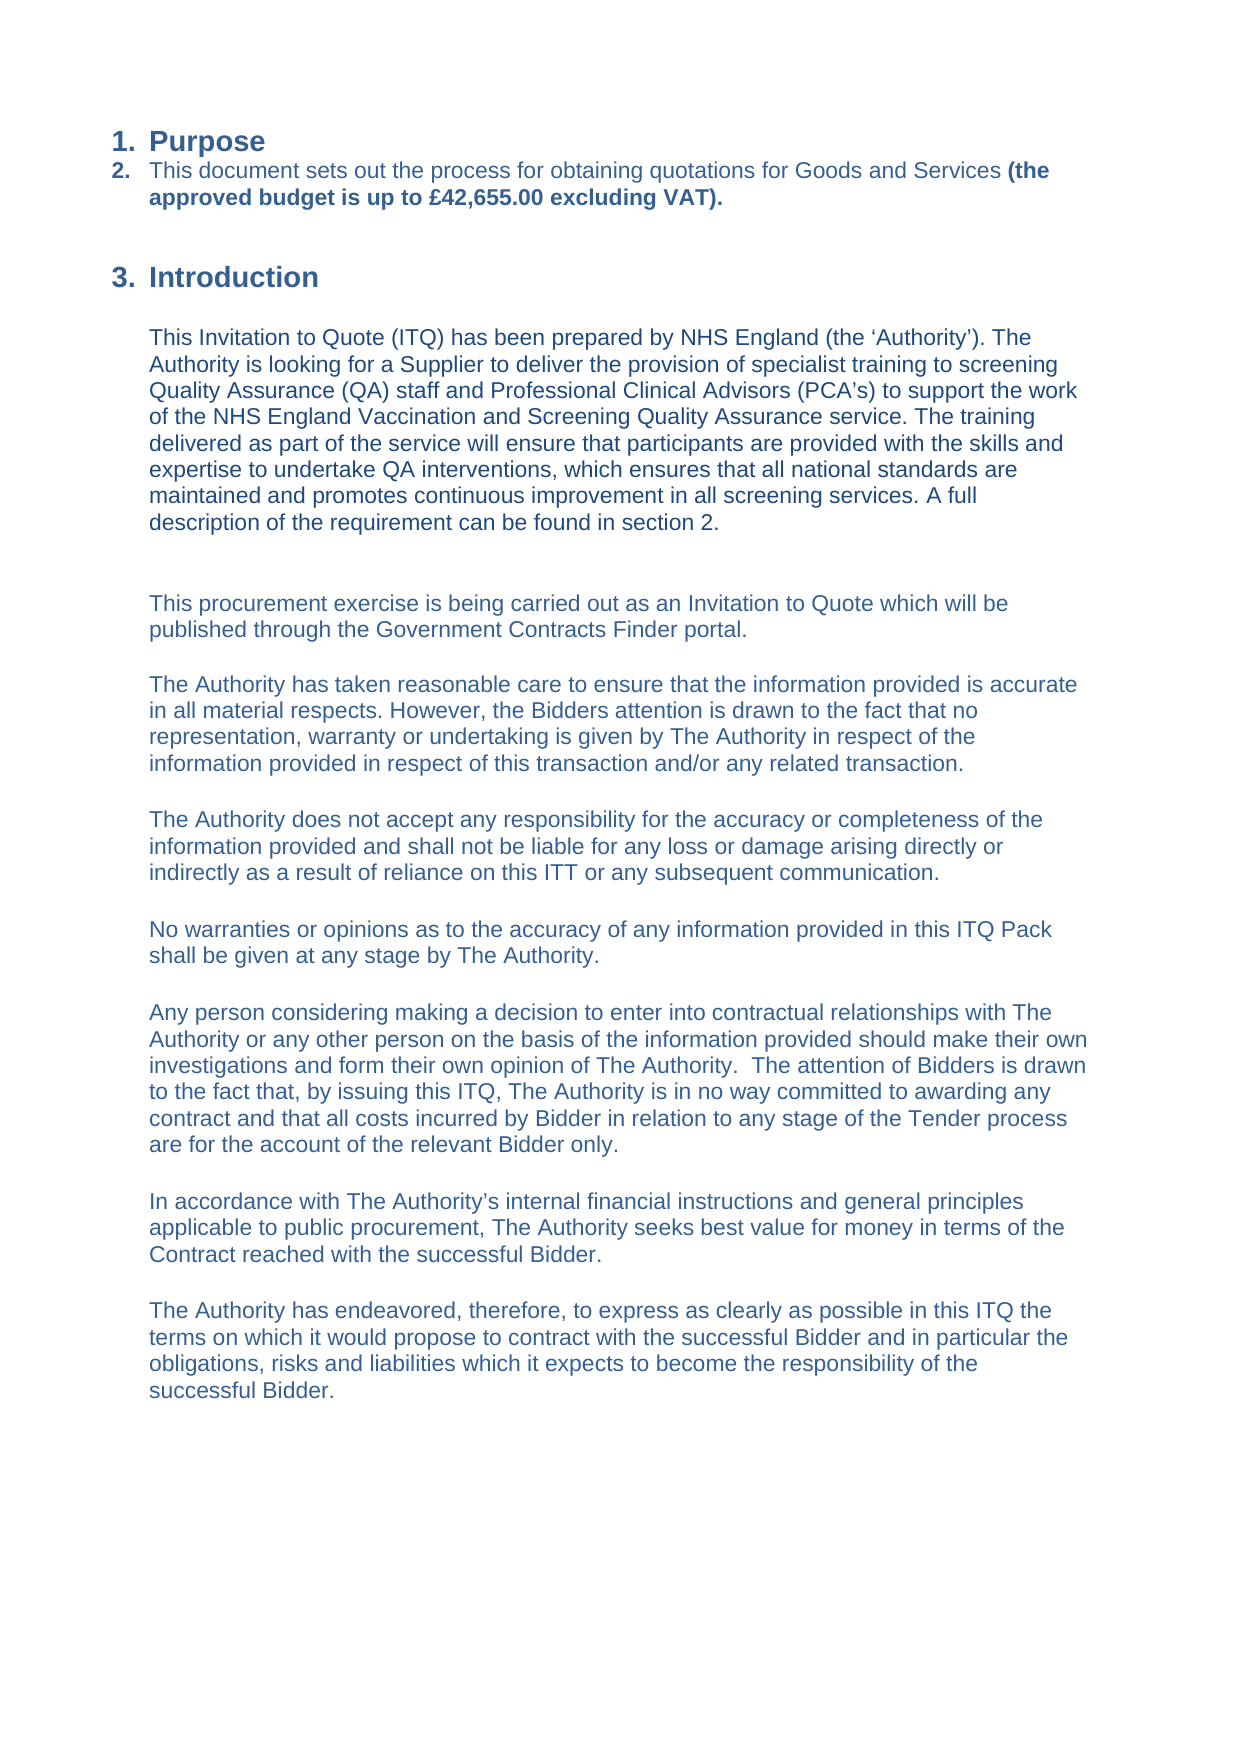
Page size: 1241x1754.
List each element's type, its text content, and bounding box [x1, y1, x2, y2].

subtitle Any person considering making a decision to enter into contractual relationships with The Authority or any other person on the basis of the information provided should make their own investigations and form their own opinion of The Authority. The attention of Bidders is drawn to the fact that, by issuing this ITQ, The Authority is in no way committed to awarding any contract and that all costs incurred by Bidder in relation to any stage of the Tender process are for the account of the relevant Bidder only. [149, 999, 1090, 1157]
subtitle Purpose [111, 124, 1090, 157]
subtitle In accordance with The Authority’s internal financial instructions and general principles applicable to public procurement, The Authority seeks best value for money in terms of the Contract reached with the successful Bidder. [149, 1188, 1090, 1267]
list This document sets out the process for obtaining quotations for Goods and Services (the approved budget is up to £42,655.00 excluding VAT). [111, 157, 1090, 210]
subtitle This procurement exercise is being carried out as an Invitation to Quote which will be published through the Government Contracts Finder portal. [149, 589, 1090, 642]
subtitle Introduction [111, 260, 1090, 294]
subtitle This Invitation to Quote (ITQ) has been prepared by NHS England (the ‘Authority’). The Authority is looking for a Supplier to deliver the provision of specialist training to screening Quality Assurance (QA) staff and Professional Clinical Advisors (PCA’s) to support the work of the NHS England Vaccination and Screening Quality Assurance service. The training delivered as part of the service will ensure that participants are provided with the skills and expertise to undertake QA interventions, which ensures that all national standards are maintained and promotes continuous improvement in all screening services. A full description of the requirement can be found in section 2. [149, 324, 1090, 535]
subtitle The Authority does not accept any responsibility for the accuracy or completeness of the information provided and shall not be liable for any loss or damage arising directly or indirectly as a result of reliance on this ITT or any subsequent communication. [149, 806, 1090, 886]
subtitle The Authority has endeavored, therefore, to express as clearly as possible in this ITQ the terms on which it would propose to contract with the successful Bidder and in particular the obligations, risks and liabilities which it expects to become the responsibility of the successful Bidder. [149, 1297, 1090, 1403]
subtitle No warranties or opinions as to the accuracy of any information provided in this ITQ Pack shall be given at any stage by The Authority. [149, 916, 1090, 969]
subtitle The Authority has taken reasonable care to ensure that the information provided is accurate in all material respects. However, the Bidders attention is drawn to the fact that no representation, warranty or undertaking is given by The Authority in respect of the information provided in respect of this transaction and/or any related transaction. [149, 671, 1090, 776]
